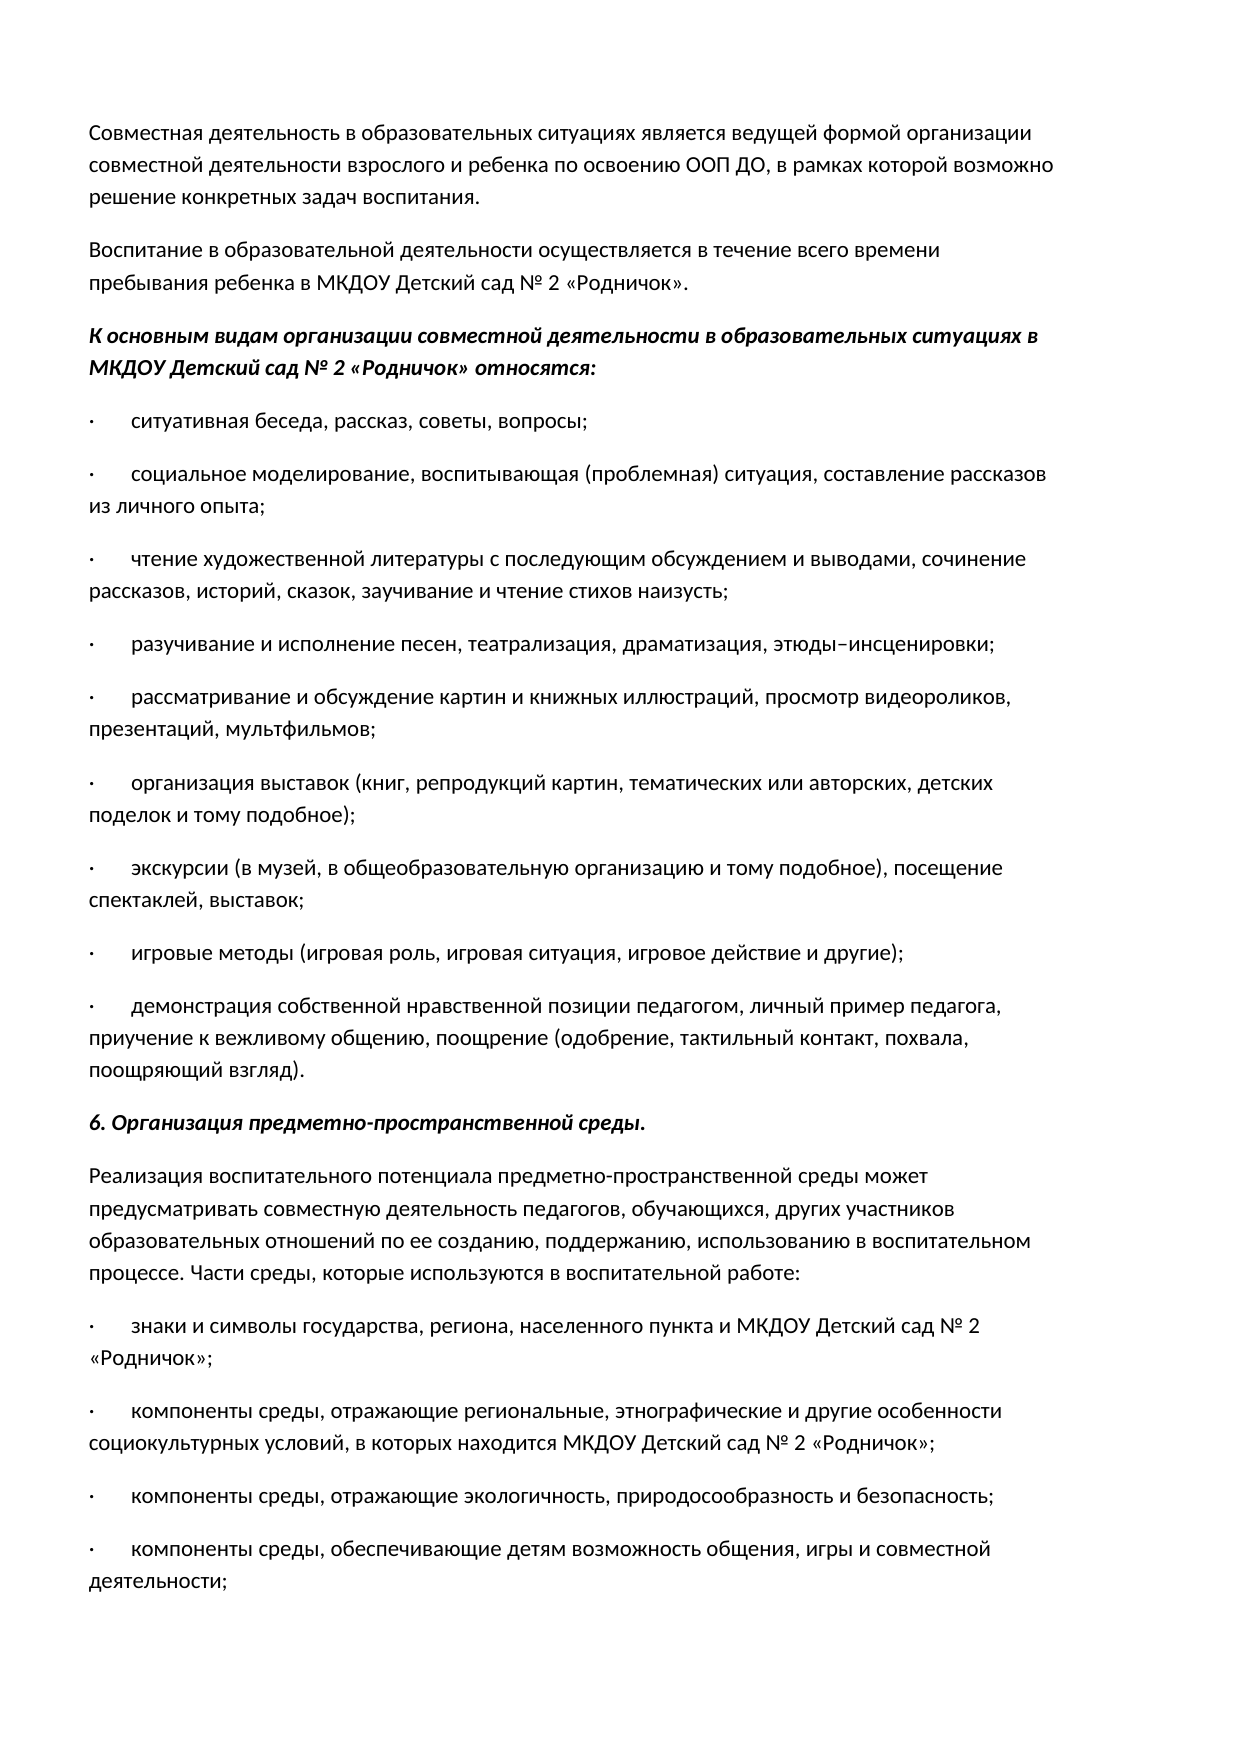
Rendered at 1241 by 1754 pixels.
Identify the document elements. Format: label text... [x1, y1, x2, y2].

text · компоненты среды, отражающие региональные, этнографические и другие особенности социокультурных условий, в которых находится МКДОУ Детский сад № 2 «Родничок»; [88, 1396, 1063, 1456]
text · экскурсии (в музей, в общеобразовательную организацию и тому подобное), посещение спектаклей, выставок; [88, 853, 1063, 913]
text · игровые методы (игровая роль, игровая ситуация, игровое действие и другие); [88, 938, 1063, 966]
text Совместная деятельность в образовательных ситуациях является ведущей формой организации совместной деятельности взрослого и ребенка по освоению ООП ДО, в рамках которой возможно решение конкретных задач воспитания. [88, 118, 1063, 211]
text · компоненты среды, отражающие экологичность, природосообразность и безопасность; [88, 1481, 1063, 1509]
text · демонстрация собственной нравственной позиции педагогом, личный пример педагога, приучение к вежливому общению, поощрение (одобрение, тактильный контакт, похвала, поощряющий взгляд). [88, 991, 1063, 1083]
text Реализация воспитательного потенциала предметно-пространственной среды может предусматривать совместную деятельность педагогов, обучающихся, других участников образовательных отношений по ее созданию, поддержанию, использованию в воспитательном процессе. Части среды, которые используются в воспитательной работе: [88, 1161, 1063, 1286]
text · разучивание и исполнение песен, театрализация, драматизация, этюды–инсценировки; [88, 629, 1063, 657]
text · социальное моделирование, воспитывающая (проблемная) ситуация, составление рассказов из личного опыта; [88, 459, 1063, 519]
text · ситуативная беседа, рассказ, советы, вопросы; [88, 406, 1063, 434]
text Воспитание в образовательной деятельности осуществляется в течение всего времени пребывания ребенка в МКДОУ Детский сад № 2 «Родничок». [88, 236, 1063, 296]
text · чтение художественной литературы с последующим обсуждением и выводами, сочинение рассказов, историй, сказок, заучивание и чтение стихов наизусть; [88, 544, 1063, 604]
text · компоненты среды, обеспечивающие детям возможность общения, игры и совместной деятельности; [88, 1534, 1063, 1595]
text К основным видам организации совместной деятельности в образовательных ситуациях в МКДОУ Детский сад № 2 «Родничок» относятся: [88, 321, 1063, 381]
text · организация выставок (книг, репродукций картин, тематических или авторских, детских поделок и тому подобное); [88, 768, 1063, 828]
text 6. Организация предметно-пространственной среды. [88, 1108, 1063, 1136]
text · знаки и символы государства, региона, населенного пункта и МКДОУ Детский сад № 2 «Родничок»; [88, 1311, 1063, 1371]
text · рассматривание и обсуждение картин и книжных иллюстраций, просмотр видеороликов, презентаций, мультфильмов; [88, 682, 1063, 743]
